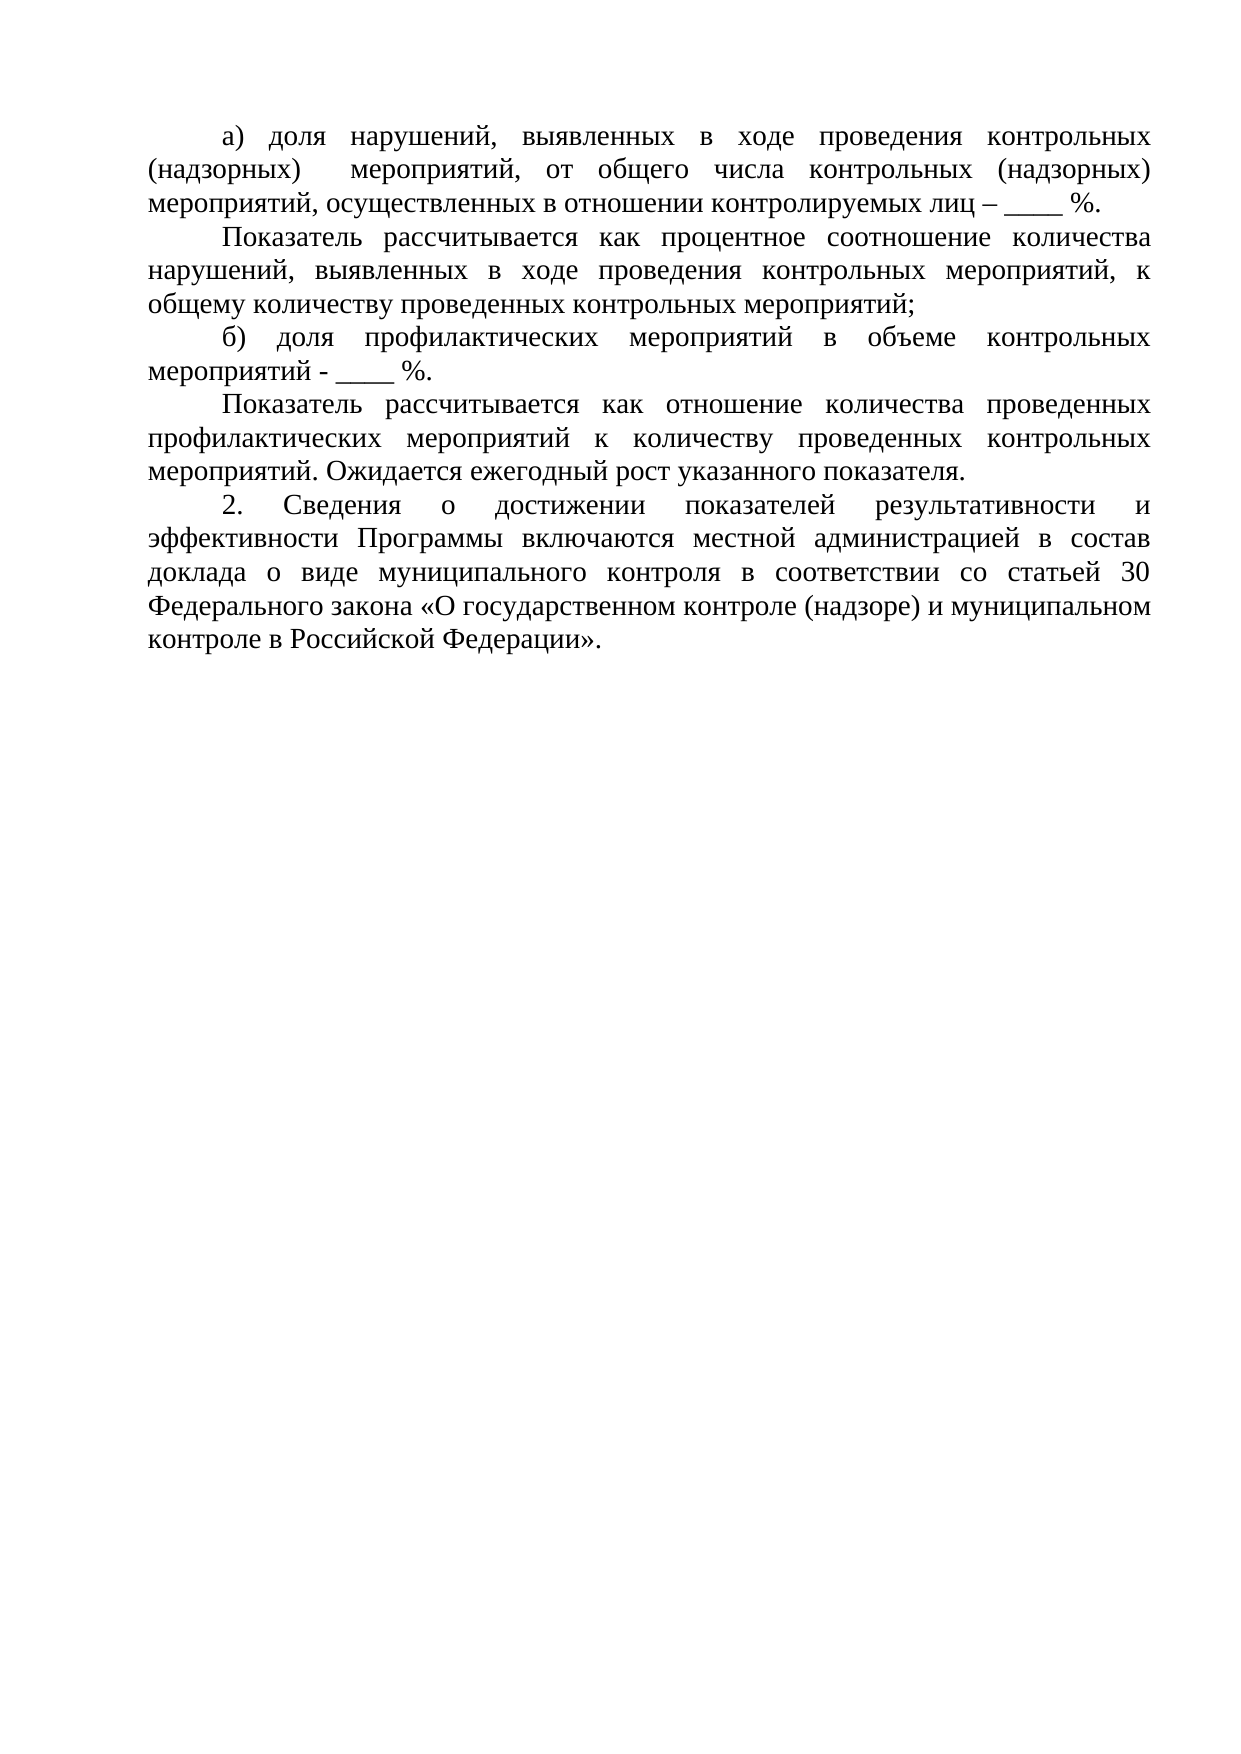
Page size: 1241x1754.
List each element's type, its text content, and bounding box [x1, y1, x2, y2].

text б) доля профилактических мероприятий в объеме контрольных мероприятий - ____ %. [148, 319, 1152, 386]
text Показатель рассчитывается как процентное соотношение количества нарушений, выявленных в ходе проведения контрольных мероприятий, к общему количеству проведенных контрольных мероприятий; [148, 219, 1152, 319]
text 2. Сведения о достижении показателей результативности и эффективности Программы включаются местной администрацией в состав доклада о виде муниципального контроля в соответствии со статьей 30 Федерального закона «О государственном контроле (надзоре) и муниципальном контроле в Российской Федерации». [148, 487, 1152, 655]
text а) доля нарушений, выявленных в ходе проведения контрольных (надзорных) мероприятий, от общего числа контрольных (надзорных) мероприятий, осуществленных в отношении контролируемых лиц – ____ %. [148, 118, 1152, 219]
text Показатель рассчитывается как отношение количества проведенных профилактических мероприятий к количеству проведенных контрольных мероприятий. Ожидается ежегодный рост указанного показателя. [148, 386, 1152, 487]
